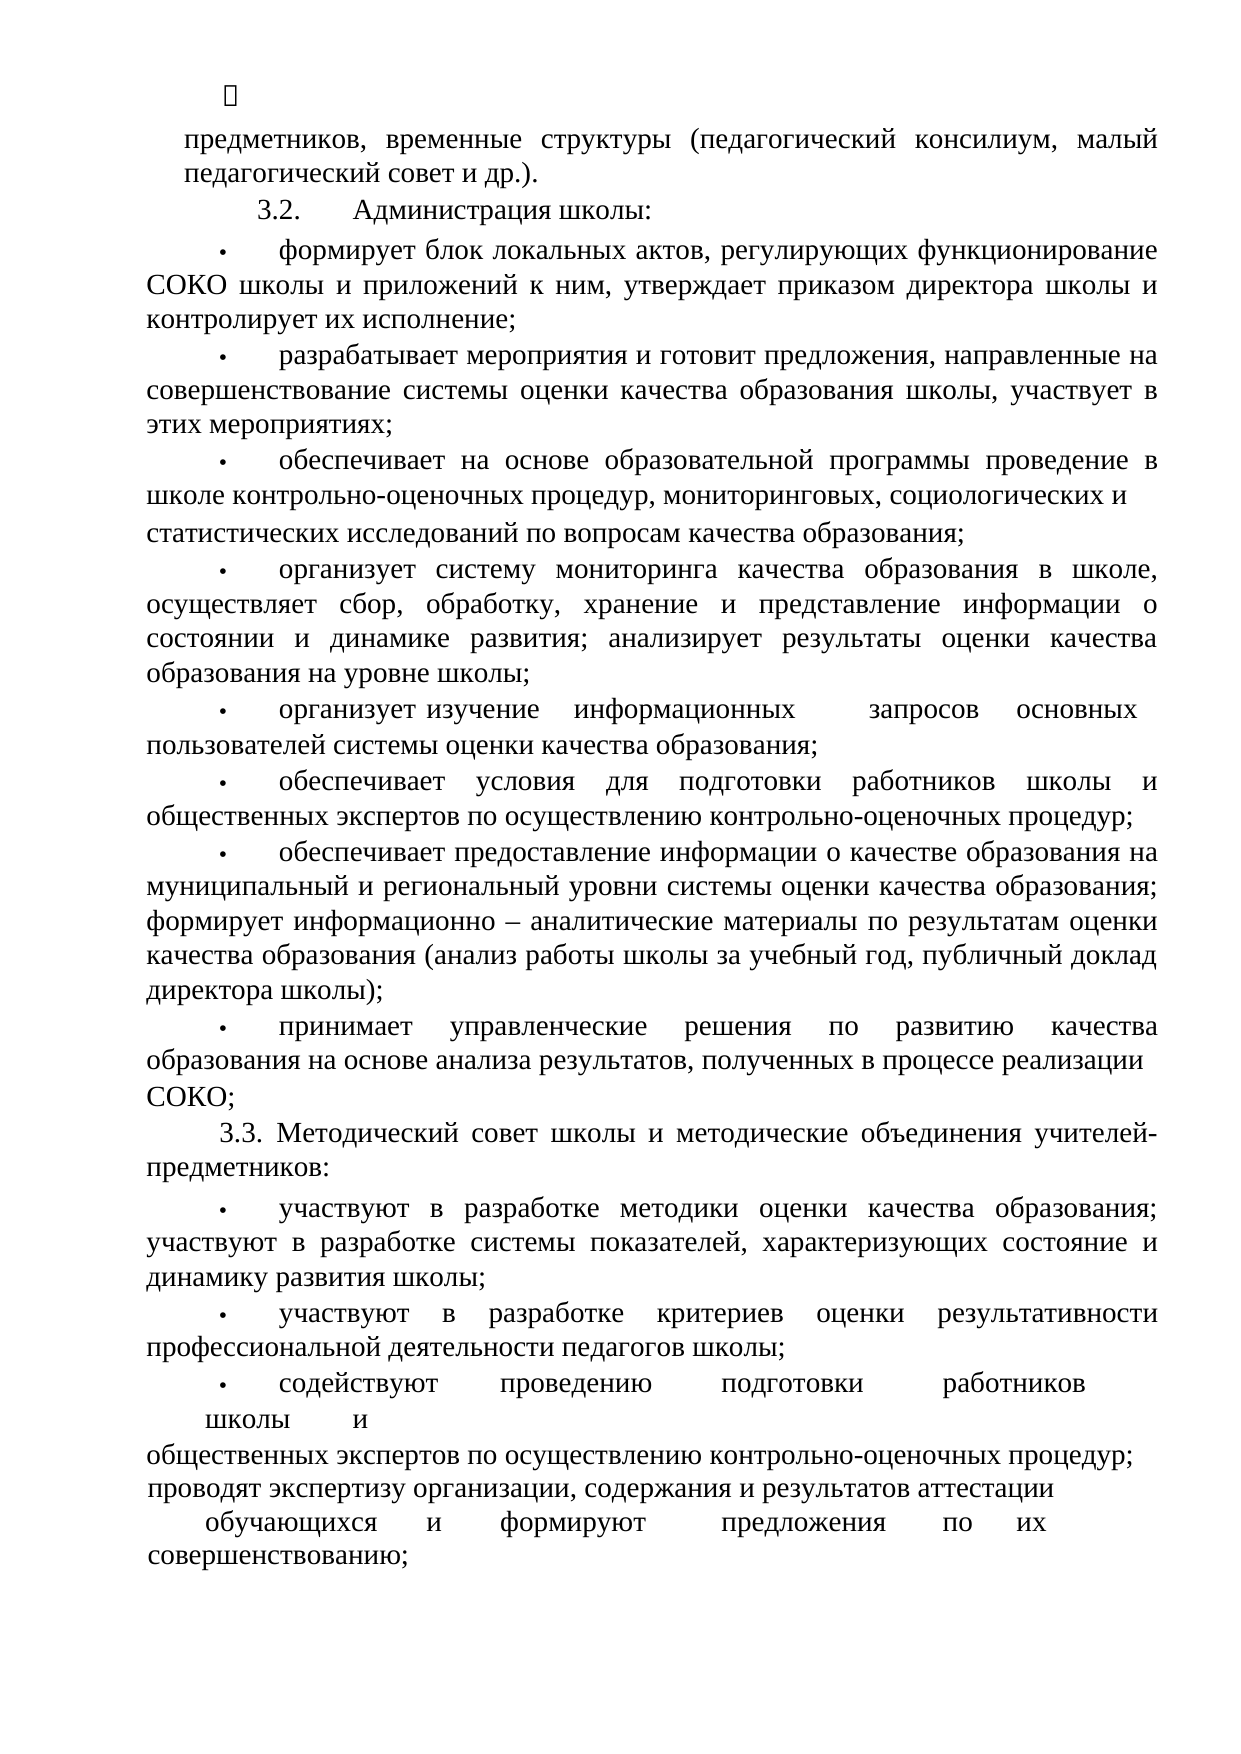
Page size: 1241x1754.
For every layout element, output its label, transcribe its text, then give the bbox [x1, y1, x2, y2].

list участвуют в разработке критериев оценки результативности профессиональной деятельности педагогов школы; [146, 1295, 1158, 1363]
list организует систему мониторинга качества образования в школе, осуществляет сбор, обработку, хранение и представление информации о состоянии и динамике развития; анализирует результаты оценки качества образования на уровне школы; [146, 551, 1158, 688]
list формирует блок локальных актов, регулирующих функционирование СОКО школы и приложений к ним, утверждает приказом директора школы и контролирует их исполнение; [146, 232, 1158, 335]
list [184, 121, 1158, 189]
list участвуют в разработке методики оценки качества образования; участвуют в разработке системы показателей, характеризующих состояние и динамику развития школы; [146, 1190, 1158, 1292]
text статистических исследований по вопросам качества образования; [146, 515, 1158, 549]
text общественных экспертов по осуществлению контрольно-оценочных процедур; проводят экспертизу организации, содержания и результатов аттестации обучающихся и формируют предложения по их совершенствованию; [146, 1438, 1159, 1571]
list Администрация школы: [184, 192, 1158, 225]
list обеспечивает условия для подготовки работников школы и общественных экспертов по осуществлению контрольно-оценочных процедур; [146, 763, 1158, 831]
list обеспечивает предоставление информации о качестве образования на муниципальный и региональный уровни системы оценки качества образования; формирует информационно – аналитические материалы по результатам оценки качества образования (анализ работы школы за учебный год, публичный доклад директора школы); [146, 834, 1158, 1005]
list обеспечивает на основе образовательной программы проведение в школе контрольно-оценочных процедур, мониторинговых, социологических и [146, 442, 1158, 511]
list принимает управленческие решения по развитию качества образования на основе анализа результатов, полученных в процессе реализации [146, 1008, 1158, 1076]
text СОКО; [146, 1079, 1158, 1112]
list разрабатывает мероприятия и готовит предложения, направленные на совершенствование системы оценки качества образования школы, участвует в этих мероприятиях; [146, 337, 1158, 440]
list содействуют проведению подготовки работников школы и [146, 1366, 1158, 1435]
text 3.3. Методический совет школы и методические объединения учителей- предметников: [146, 1115, 1158, 1183]
text пользователей системы оценки качества образования; [146, 727, 1158, 761]
list организует изучение информационных запросов основных [146, 691, 1158, 724]
